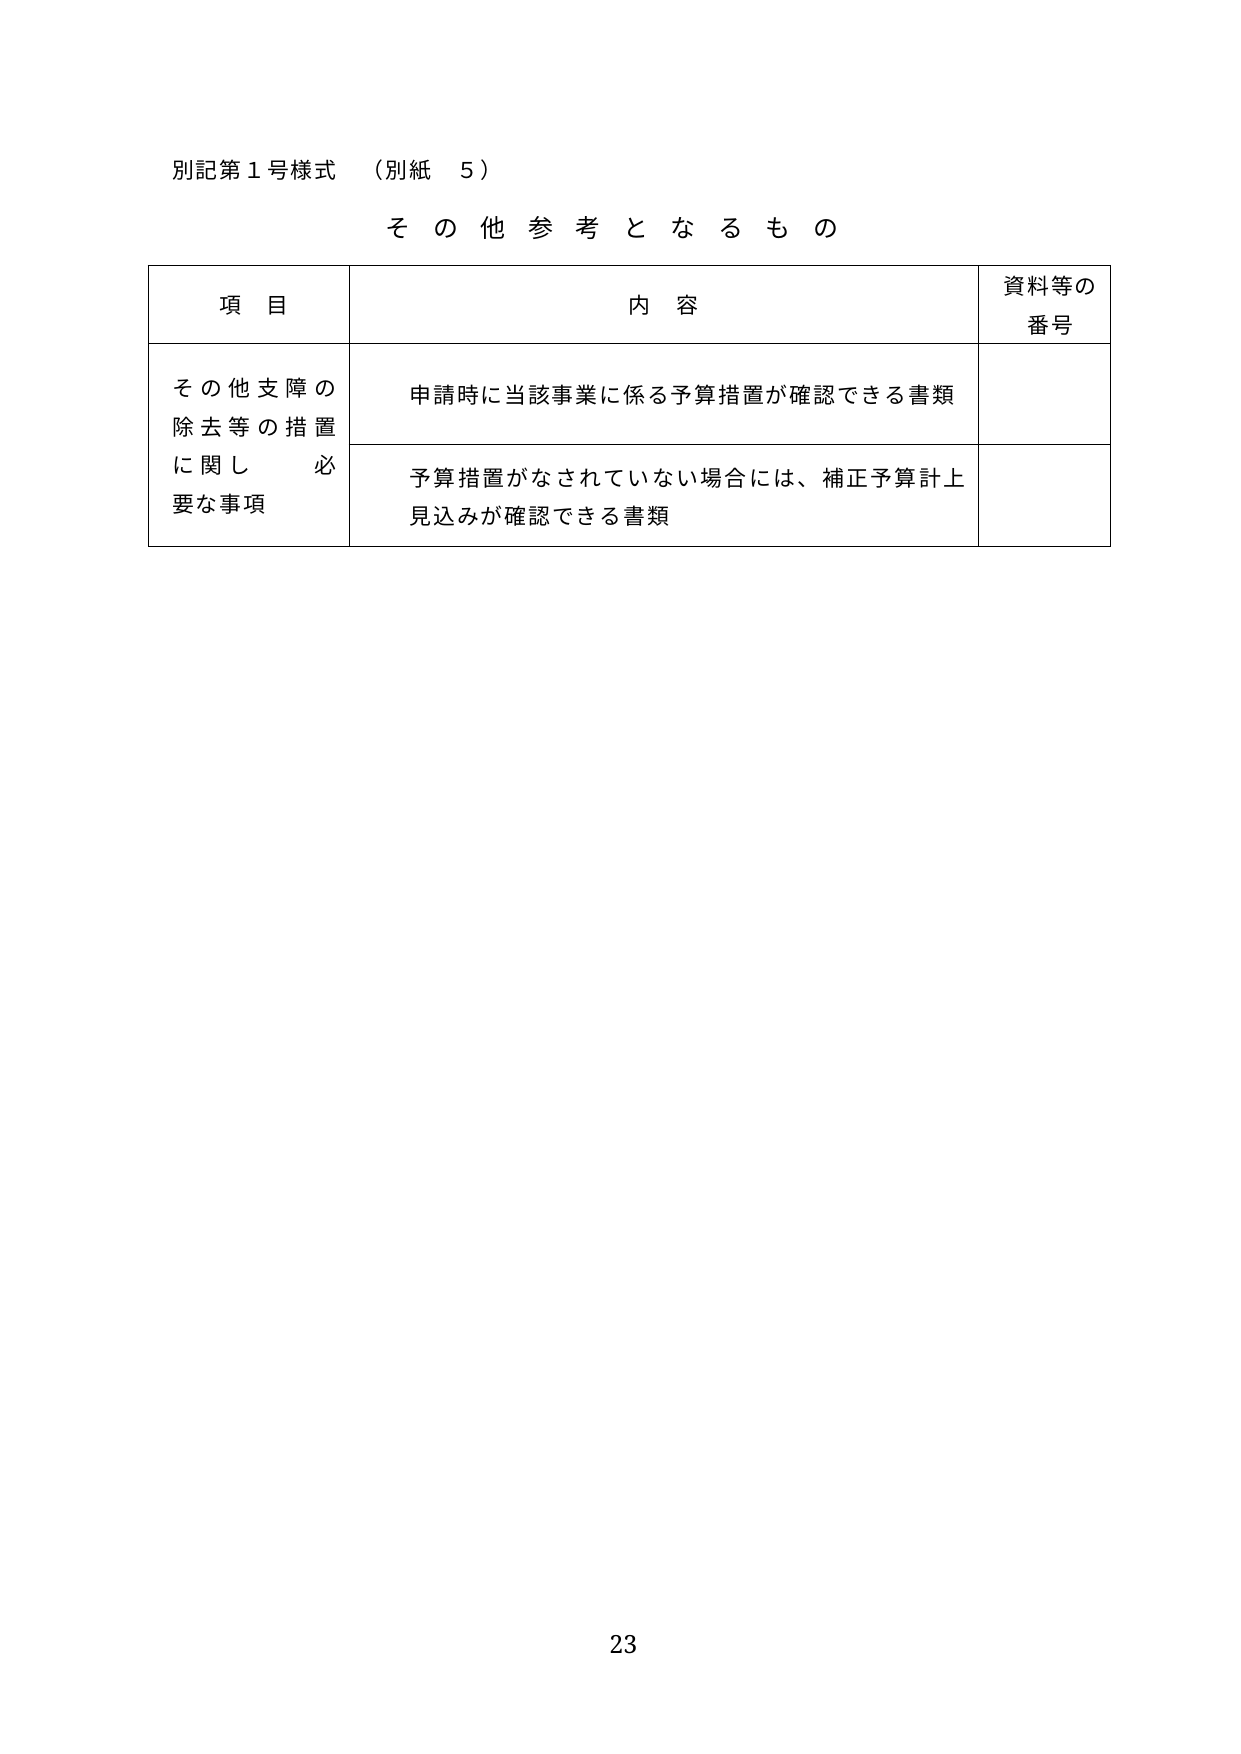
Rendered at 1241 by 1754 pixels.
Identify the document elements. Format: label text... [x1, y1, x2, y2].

table_cell その他支障の除去等の措置に関し 必要な事項 [149, 344, 349, 546]
table_header 資料等の 番号 [979, 266, 1110, 343]
table_cell [979, 344, 1110, 444]
table_header 項 目 [149, 266, 349, 343]
text 別記第１号様式 （別紙 ５） [148, 149, 1098, 188]
table_cell 申請時に当該事業に係る予算措置が確認できる書類 [350, 344, 978, 444]
text その他参考となるもの [148, 207, 1098, 246]
table_cell 予算措置がなされていない場合には、補正予算計上見込みが確認できる書類 [350, 445, 978, 546]
table_cell [979, 445, 1110, 546]
table_header 内 容 [350, 266, 978, 343]
